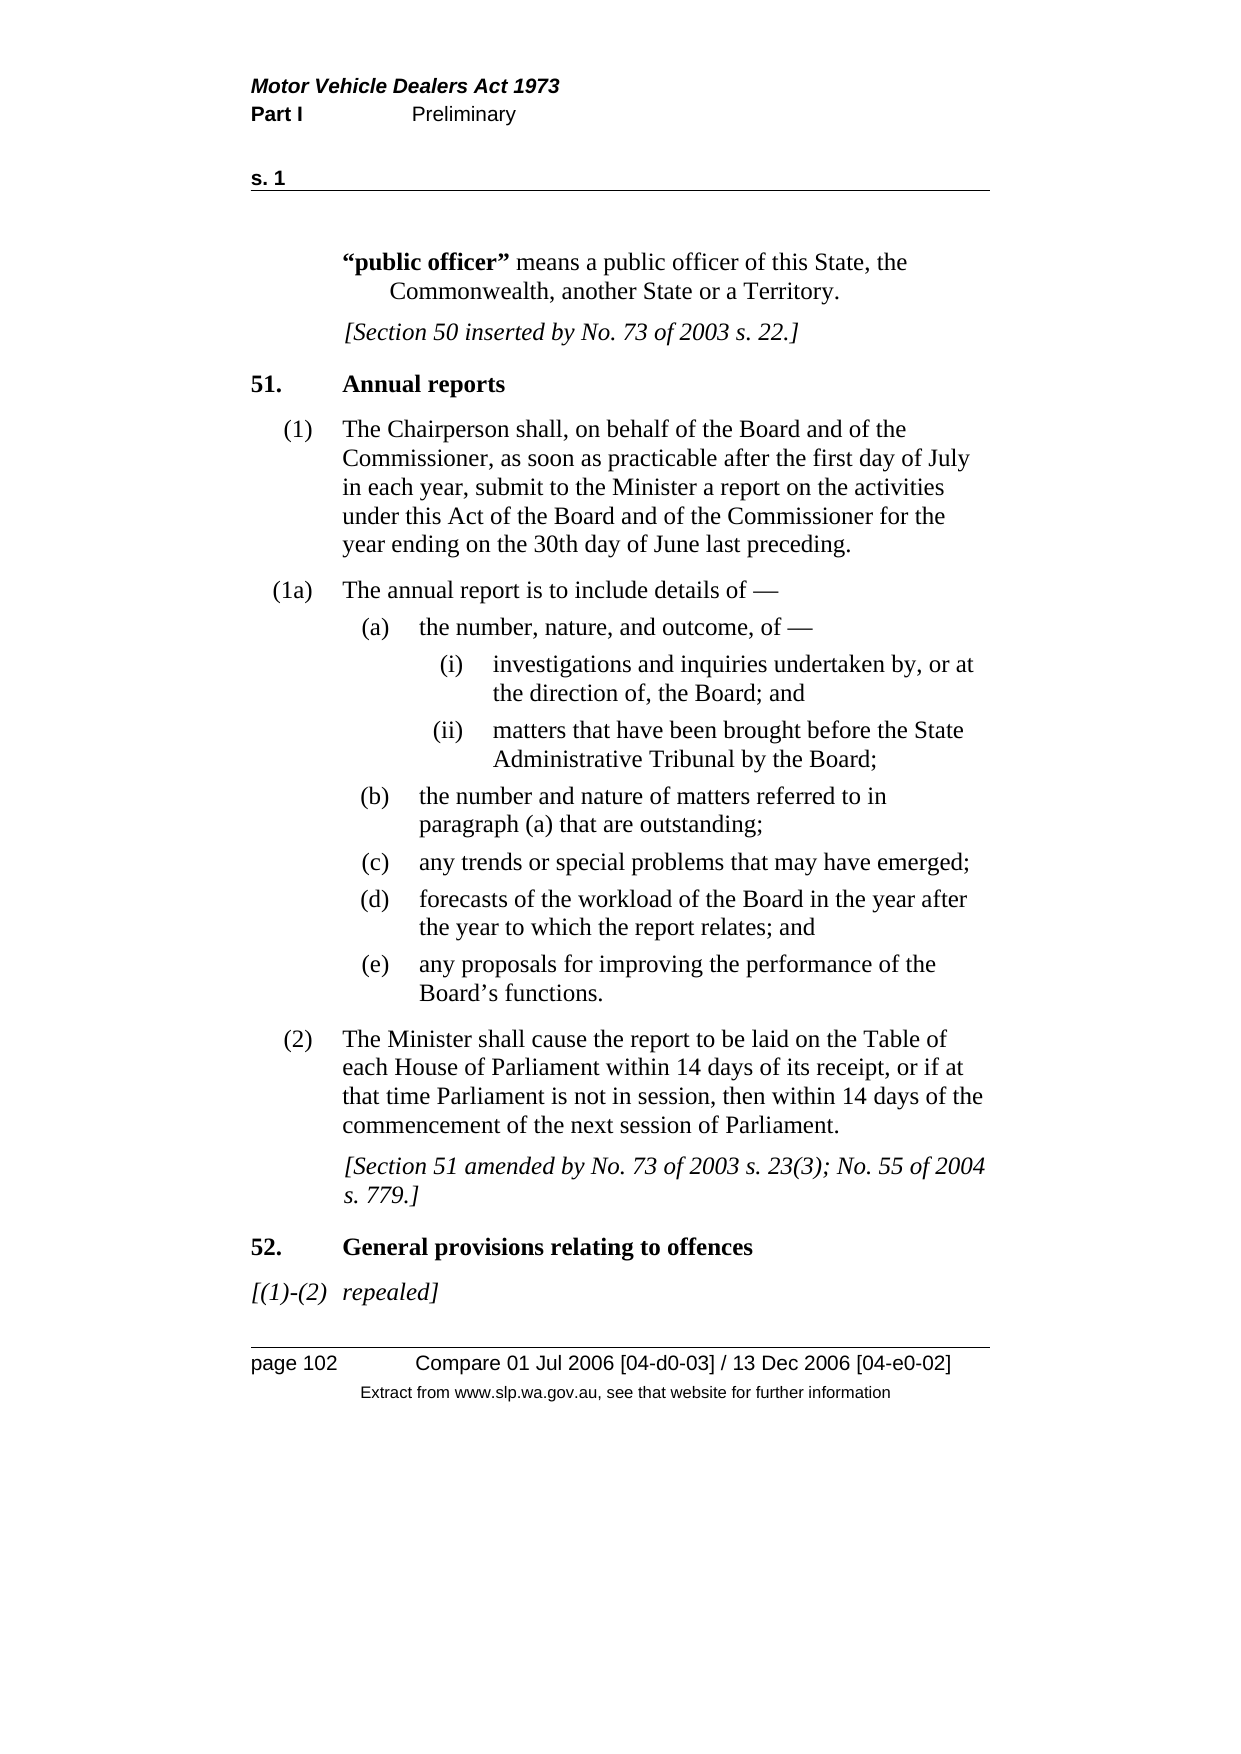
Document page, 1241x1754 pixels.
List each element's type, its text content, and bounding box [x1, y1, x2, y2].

text “public officer” means a public officer of this State, the Commonwealth, another State or a Territory. [251, 247, 990, 305]
text [Section 50 inserted by No. 73 of 2003 s. 22.] [251, 317, 990, 346]
subtitle 52. General provisions relating to offences [251, 1232, 990, 1260]
text (1a) The annual report is to include details of — [251, 575, 990, 604]
text (i) investigations and inquiries undertaken by, or at the direction of, the Board; and [251, 649, 990, 707]
text (b) the number and nature of matters referred to in paragraph (a) that are outstanding; [251, 781, 990, 838]
subtitle 51. Annual reports [251, 369, 990, 398]
text [Section 51 amended by No. 73 of 2003 s. 23(3); No. 55 of 2004 s. 779.] [251, 1151, 990, 1209]
text (1) The Chairperson shall, on behalf of the Board and of the Commissioner, as soon as practicable after the first day of July in each year, submit to the Minister a report on the activities under this Act of the Board and of the Commissioner for the year ending on the 30th day of June last preceding. [251, 414, 990, 558]
text (d) forecasts of the workload of the Board in the year after the year to which the report relates; and [251, 884, 990, 941]
text (ii) matters that have been brought before the State Administrative Tribunal by the Board; [251, 715, 990, 772]
text (2) The Minister shall cause the report to be laid on the Table of each House of Parliament within 14 days of its receipt, or if at that time Parliament is not in session, then within 14 days of the commencement of the next session of Parliament. [251, 1024, 990, 1139]
text (e) any proposals for improving the performance of the Board’s functions. [251, 949, 990, 1007]
text (a) the number, nature, and outcome, of — [251, 612, 990, 641]
text (c) any trends or special problems that may have emerged; [251, 847, 990, 875]
text [(1)-(2) repealed] [251, 1277, 990, 1306]
